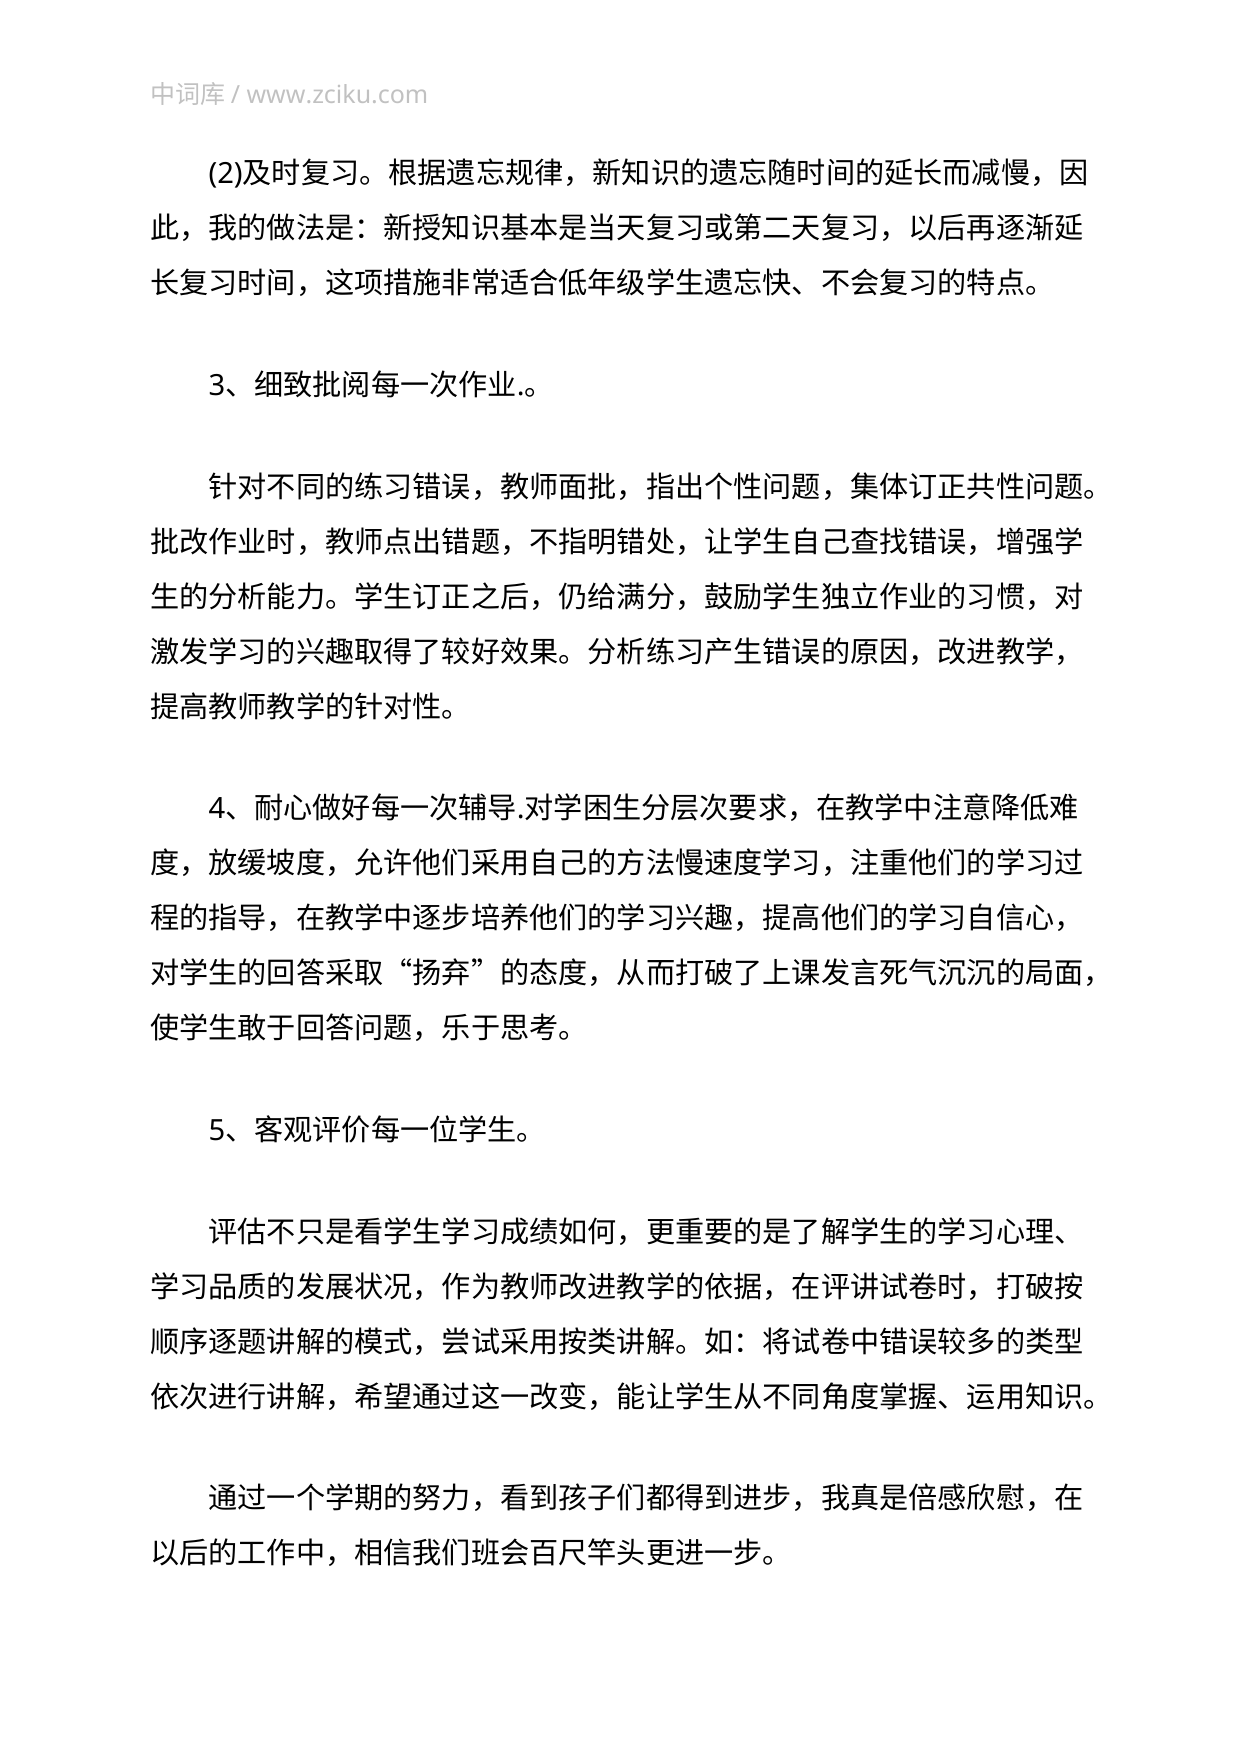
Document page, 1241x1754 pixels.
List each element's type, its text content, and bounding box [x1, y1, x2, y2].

text (2)及时复习。根据遗忘规律，新知识的遗忘随时间的延长而减慢，因此，我的做法是：新授知识基本是当天复习或第二天复习，以后再逐渐延长复习时间，这项措施非常适合低年级学生遗忘快、不会复习的特点。 [150, 150, 1090, 302]
text 针对不同的练习错误，教师面批，指出个性问题，集体订正共性问题。批改作业时，教师点出错题，不指明错处，让学生自己查找错误，增强学生的分析能力。学生订正之后，仍给满分，鼓励学生独立作业的习惯，对激发学习的兴趣取得了较好效果。分析练习产生错误的原因，改进教学，提高教师教学的针对性。 [150, 464, 1090, 726]
text 5、客观评价每一位学生。 [150, 1106, 1090, 1149]
text 通过一个学期的努力，看到孩子们都得到进步，我真是倍感欣慰，在以后的工作中，相信我们班会百尺竿头更进一步。 [150, 1475, 1090, 1572]
text 评估不只是看学生学习成绩如何，更重要的是了解学生的学习心理、学习品质的发展状况，作为教师改进教学的依据，在评讲试卷时，打破按顺序逐题讲解的模式，尝试采用按类讲解。如：将试卷中错误较多的类型依次进行讲解，希望通过这一改变，能让学生从不同角度掌握、运用知识。 [150, 1208, 1090, 1415]
text 4、耐心做好每一次辅导.对学困生分层次要求，在教学中注意降低难度，放缓坡度，允许他们采用自己的方法慢速度学习，注重他们的学习过程的指导，在教学中逐步培养他们的学习兴趣，提高他们的学习自信心，对学生的回答采取“扬弃”的态度，从而打破了上课发言死气沉沉的局面，使学生敢于回答问题，乐于思考。 [150, 785, 1090, 1047]
text 3、细致批阅每一次作业.。 [150, 362, 1090, 404]
